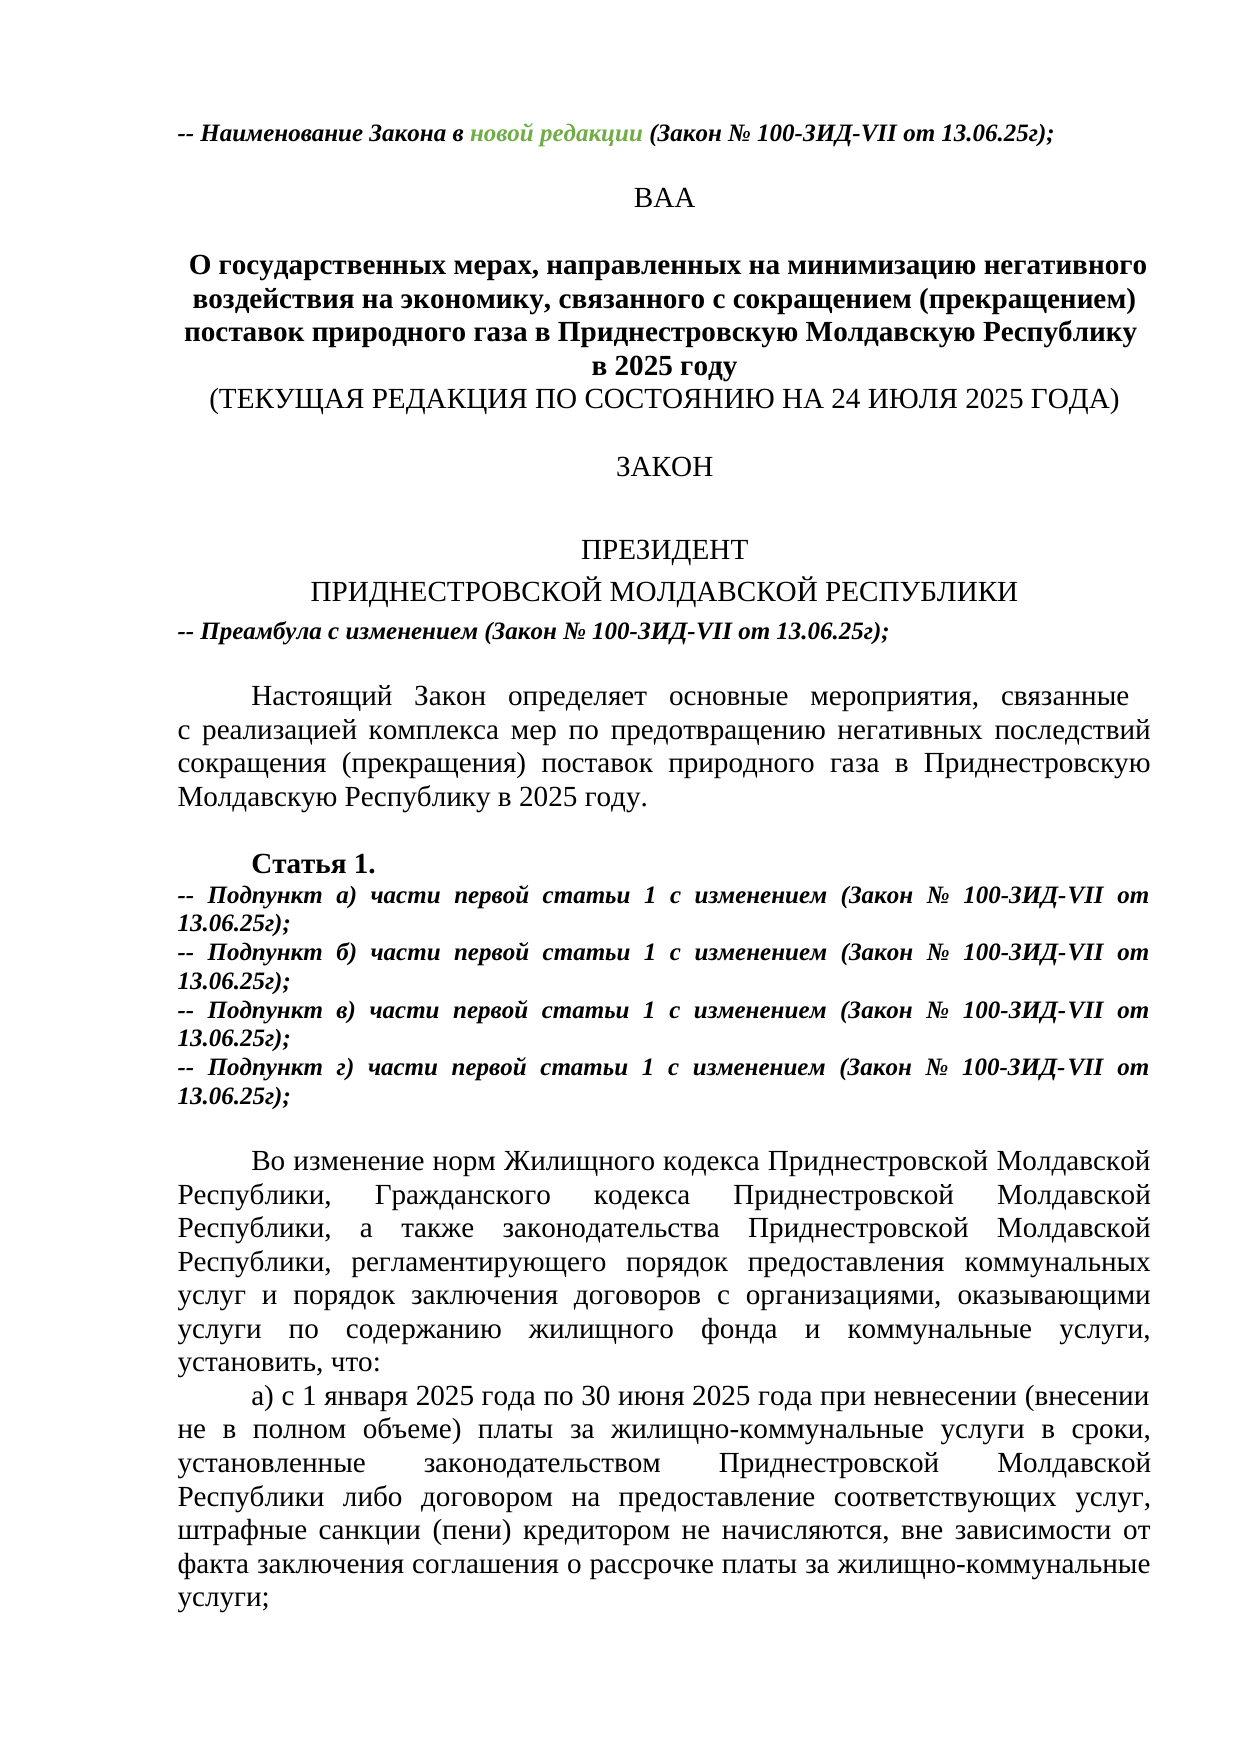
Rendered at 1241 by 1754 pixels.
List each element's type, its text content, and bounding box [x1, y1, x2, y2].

text -- Подпункт в) части первой статьи 1 с изменением (Закон № 100-ЗИД-VII от 13.06.25г); [177, 995, 1152, 1052]
text О государственных мерах, направленных на минимизацию негативного воздействия на экономику, связанного с сокращением (прекращением) поставок природного газа в Приднестровскую Молдавскую Республику в 2025 году [177, 247, 1152, 382]
text а) с 1 января 2025 года по 30 июня 2025 года при невнесении (внесении не в полном объеме) платы за жилищно-коммунальные услуги в сроки, установленные законодательством Приднестровской Молдавской Республики либо договором на предоставление соответствующих услуг, штрафные санкции (пени) кредитором не начисляются, вне зависимости от факта заключения соглашения о рассрочке платы за жилищно-коммунальные услуги; [177, 1378, 1152, 1613]
text -- Подпункт б) части первой статьи 1 с изменением (Закон № 100-ЗИД-VII от 13.06.25г); [177, 937, 1152, 995]
text ПРЕЗИДЕНТ [177, 532, 1152, 566]
text Статья 1. [177, 846, 1152, 880]
text ВАА [177, 180, 1152, 214]
text (ТЕКУЩАЯ РЕДАКЦИЯ ПО СОСТОЯНИЮ НА 24 ИЮЛЯ 2025 ГОДА) [177, 382, 1152, 415]
text -- Подпункт а) части первой статьи 1 с изменением (Закон № 100-ЗИД-VII от 13.06.25г); [177, 880, 1152, 937]
text Во изменение норм Жилищного кодекса Приднестровской Молдавской Республики, Гражданского кодекса Приднестровской Молдавской Республики, а также законодательства Приднестровской Молдавской Республики, регламентирующего порядок предоставления коммунальных услуг и порядок заключения договоров с организациями, оказывающими услуги по содержанию жилищного фонда и коммунальные услуги, установить, что: [177, 1143, 1152, 1378]
text -- Наименование Закона в новой редакции (Закон № 100-ЗИД-VII от 13.06.25г); [177, 118, 1152, 147]
text ПРИДНЕСТРОВСКОЙ МОЛДАВСКОЙ РЕСПУБЛИКИ [177, 574, 1152, 608]
text -- Подпункт г) части первой статьи 1 с изменением (Закон № 100-ЗИД-VII от 13.06.25г); [177, 1052, 1152, 1110]
text Настоящий Закон определяет основные мероприятия, связанные с реализацией комплекса мер по предотвращению негативных последствий сокращения (прекращения) поставок природного газа в Приднестровскую Молдавскую Республику в 2025 году. [177, 678, 1152, 813]
text -- Преамбула с изменением (Закон № 100-ЗИД-VII от 13.06.25г); [177, 616, 1152, 645]
text ЗАКОН [177, 449, 1152, 482]
